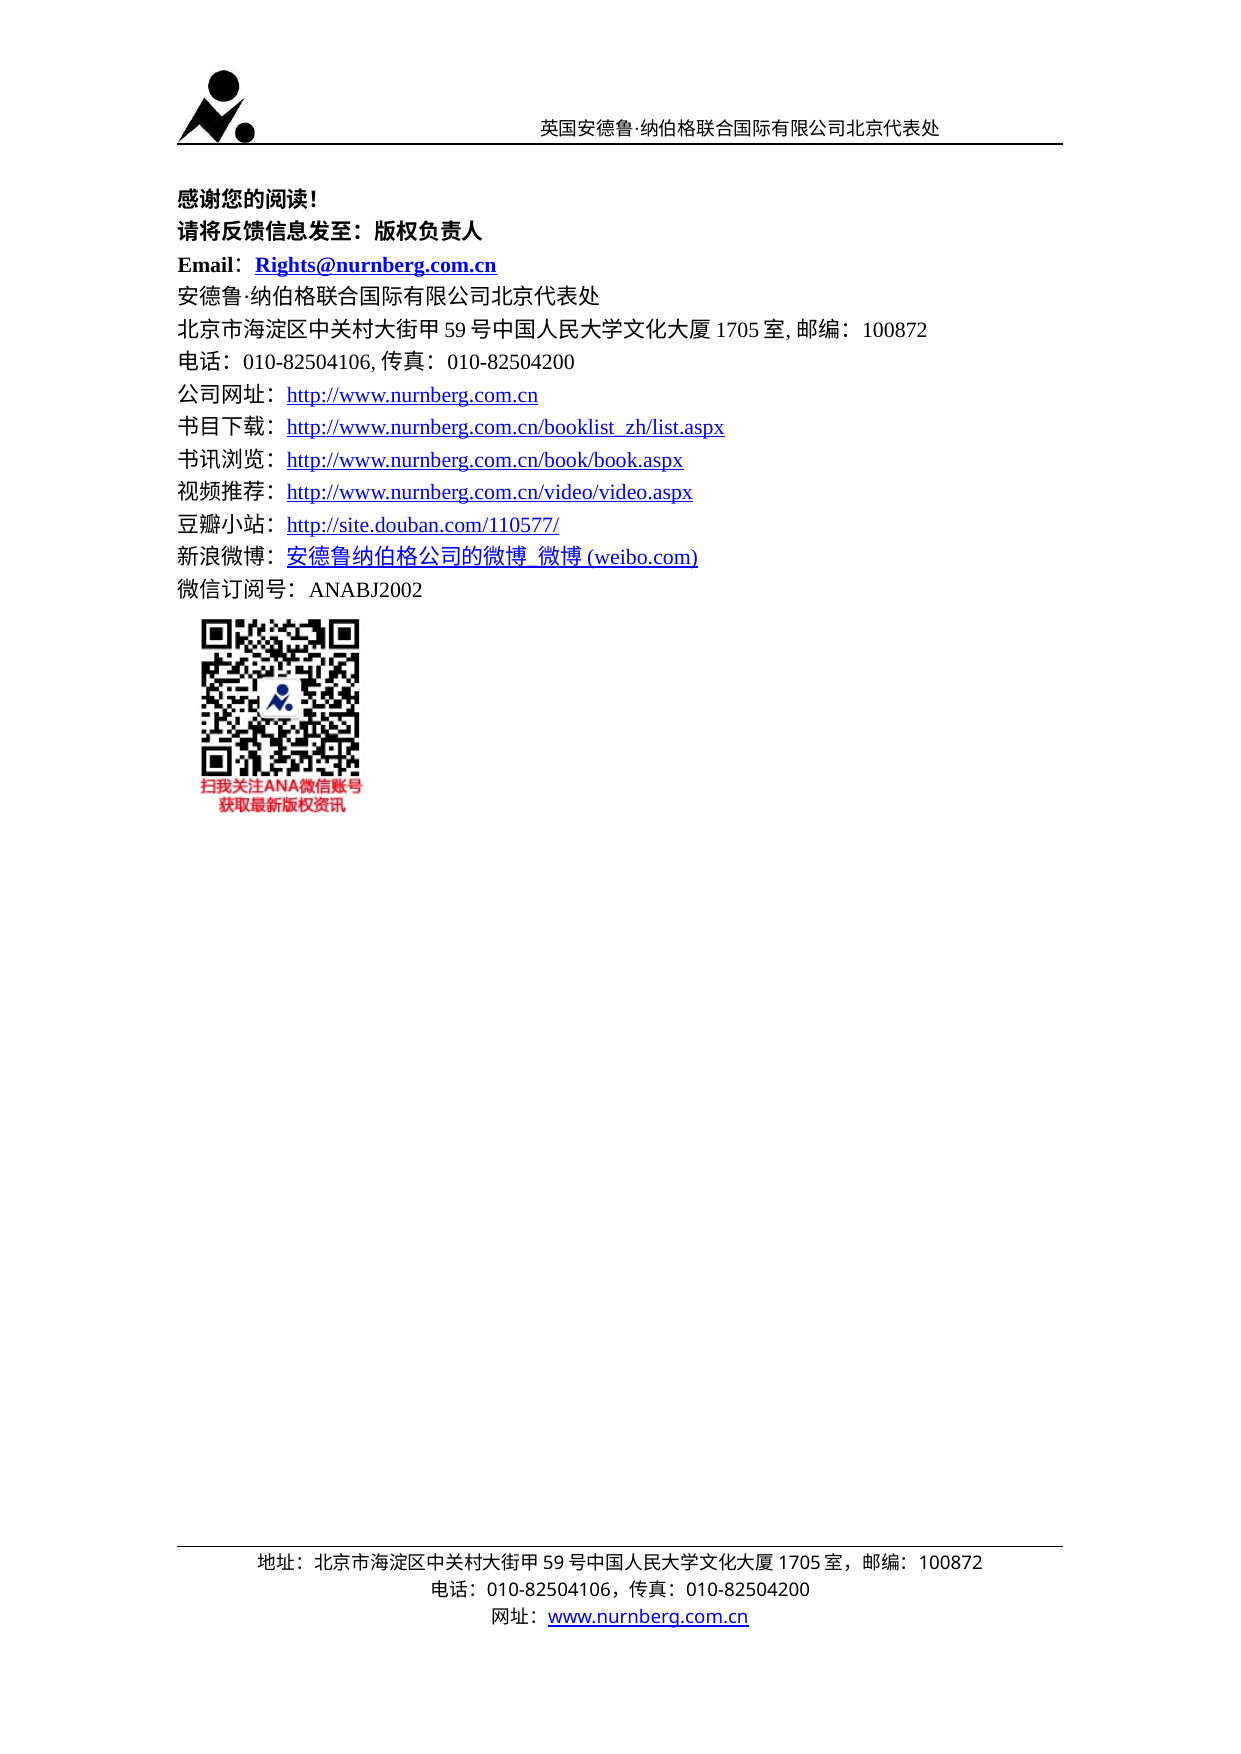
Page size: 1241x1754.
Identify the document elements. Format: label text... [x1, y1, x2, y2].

text 豆瓣小站：http://site.douban.com/110577/ [177, 506, 1063, 539]
text 感谢您的阅读！ [177, 181, 1063, 214]
text 视频推荐：http://www.nurnberg.com.cn/video/video.aspx [177, 474, 1063, 506]
text Email：Rights@nurnberg.com.cn [177, 246, 1063, 279]
text 安德鲁·纳伯格联合国际有限公司北京代表处 [177, 279, 1063, 311]
text 公司网址：http://www.nurnberg.com.cn [177, 376, 1063, 409]
text 请将反馈信息发至：版权负责人 [177, 214, 1063, 246]
text 北京市海淀区中关村大街甲59号中国人民大学文化大厦1705室, 邮编：100872 [177, 311, 1063, 344]
text 书讯浏览：http://www.nurnberg.com.cn/book/book.aspx [177, 441, 1063, 474]
text 新浪微博：安德鲁纳伯格公司的微博_微博 (weibo.com) [587, 539, 1063, 571]
picture [182, 603, 380, 818]
text 书目下载：http://www.nurnberg.com.cn/booklist_zh/list.aspx [177, 409, 1063, 441]
picture [177, 70, 255, 143]
text 微信订阅号：ANABJ2002 [177, 571, 1063, 604]
text 电话：010-82504106, 传真：010-82504200 [177, 344, 1063, 376]
